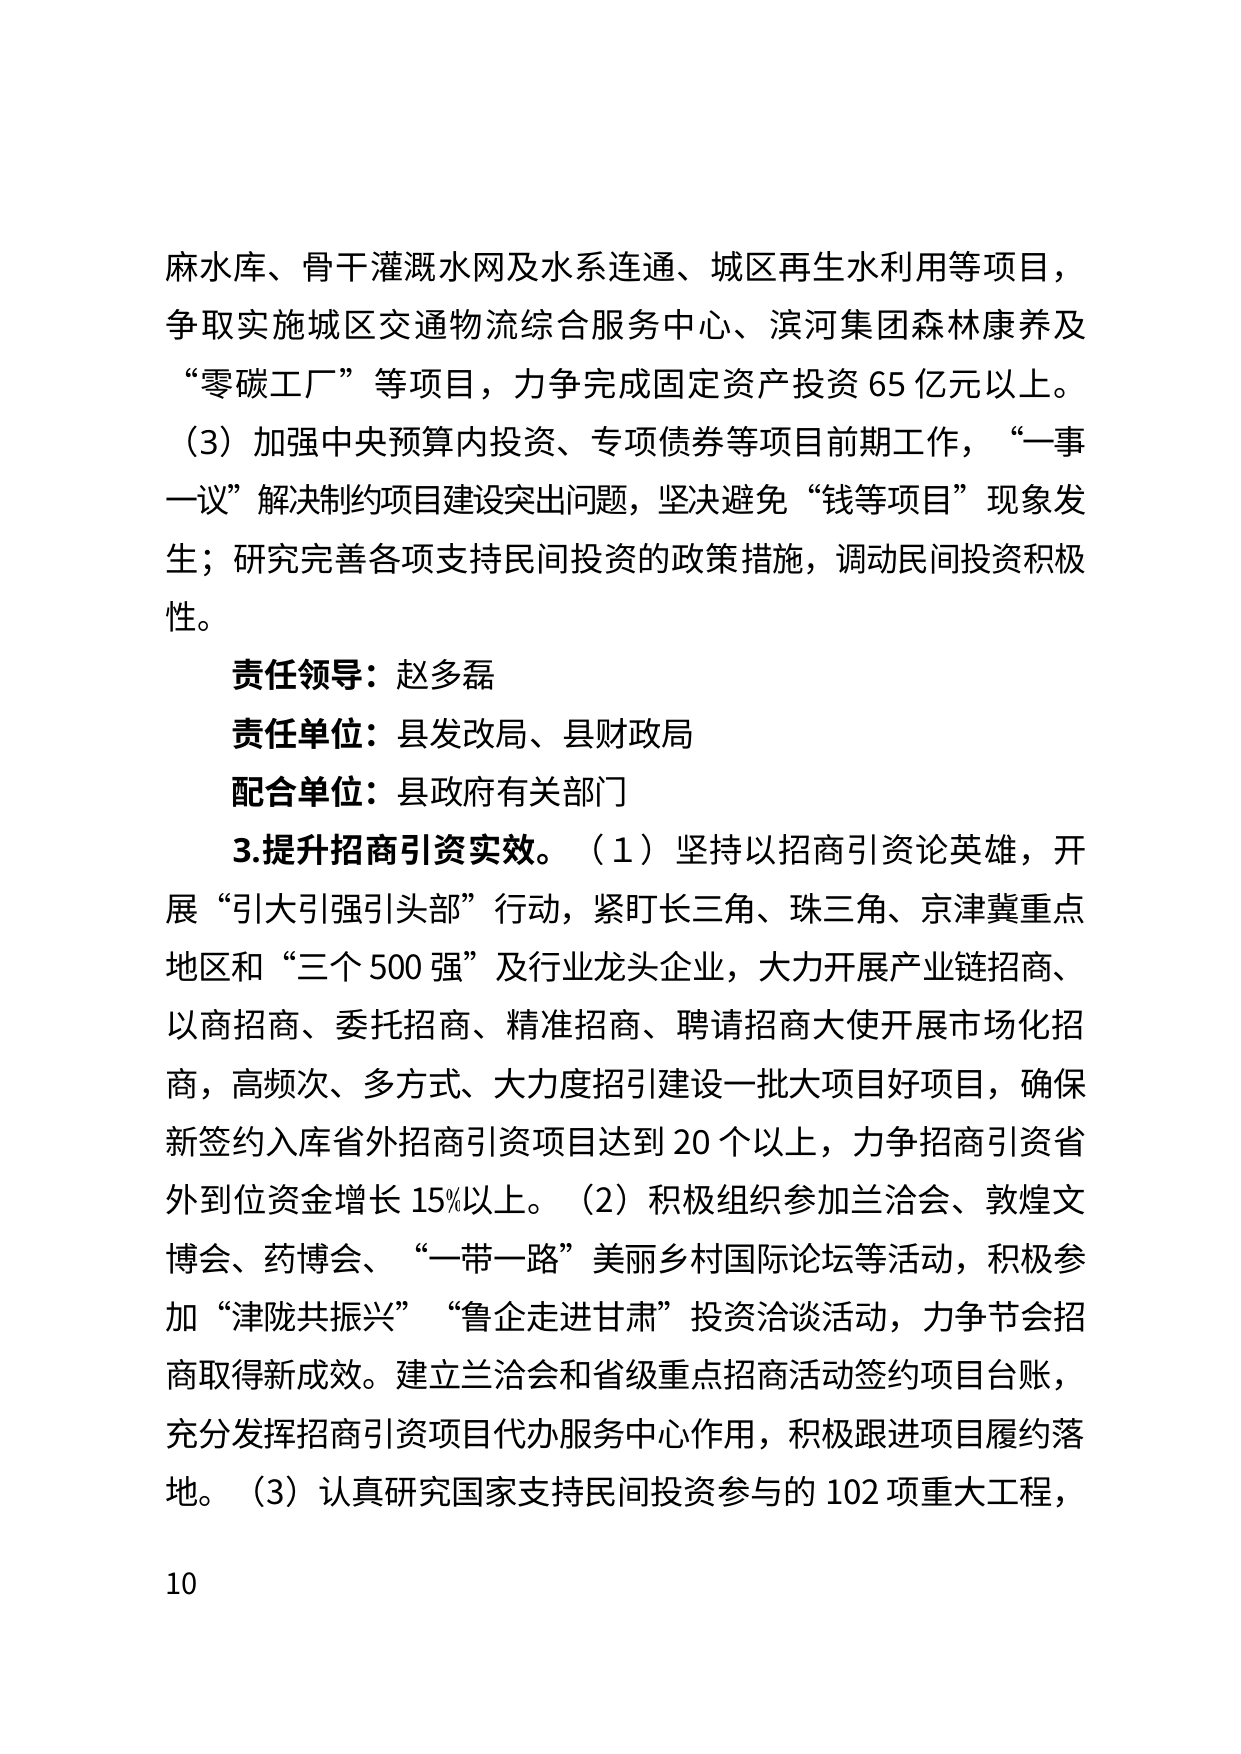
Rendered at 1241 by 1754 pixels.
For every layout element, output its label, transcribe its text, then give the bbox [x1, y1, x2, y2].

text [165, 816, 1087, 1516]
text 责任领导：赵多磊 [165, 641, 1087, 699]
text 责任单位：县发改局、县财政局 [165, 699, 1087, 758]
picture [446, 1187, 460, 1213]
text 配合单位：县政府有关部门 [165, 758, 1087, 816]
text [165, 233, 1087, 641]
